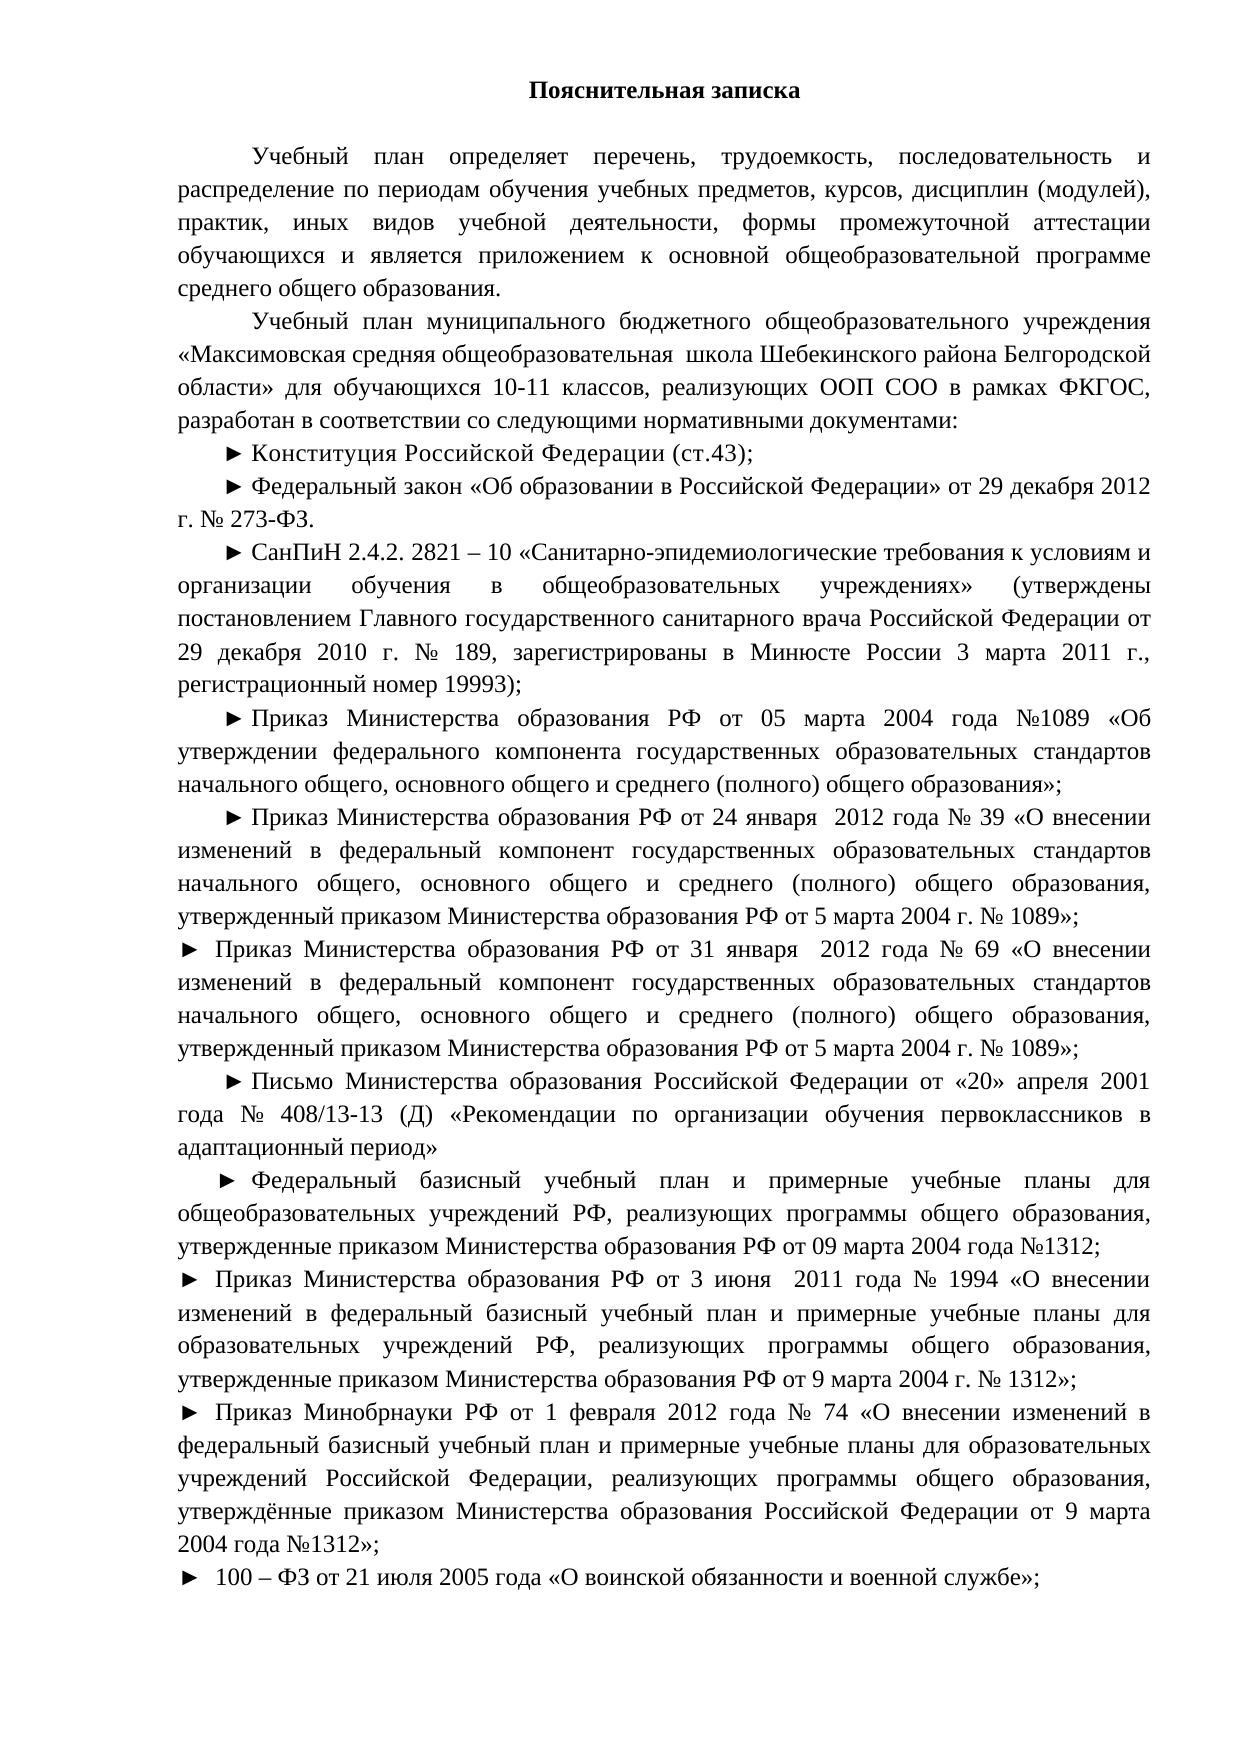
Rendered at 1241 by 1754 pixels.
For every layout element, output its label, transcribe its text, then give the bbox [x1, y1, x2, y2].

text Учебный план определяет перечень, трудоемкость, последовательность и распределение по периодам обучения учебных предметов, курсов, дисциплин (модулей), практик, иных видов учебной деятельности, формы промежуточной аттестации обучающихся и является приложением к основной общеобразовательной программе среднего общего образования. [177, 141, 1152, 302]
list Конституция Российской Федерации (ст.43); [177, 438, 1152, 467]
list Письмо Министерства образования Российской Федерации от «20» апреля 2001 года № 408/13-13 (Д) «Рекомендации по организации обучения первоклассников в адаптационный период» [177, 1066, 1152, 1161]
list Приказ Минобрнауки РФ от 1 февраля 2012 года № 74 «О внесении изменений в федеральный базисный учебный план и примерные учебные планы для образовательных учреждений Российской Федерации, реализующих программы общего образования, утверждённые приказом Министерства образования Российской Федерации от 9 марта 2004 года №1312»; [177, 1397, 1152, 1558]
list Приказ Министерства образования РФ от 3 июня 2011 года № 1994 «О внесении изменений в федеральный базисный учебный план и примерные учебные планы для образовательных учреждений РФ, реализующих программы общего образования, утвержденные приказом Министерства образования РФ от 9 марта . № 1312»; [177, 1264, 1152, 1392]
text Пояснительная записка [177, 75, 1152, 104]
list Приказ Министерства образования РФ от 31 января 2012 года № 69 «О внесении изменений в федеральный компонент государственных образовательных стандартов начального общего, основного общего и среднего (полного) общего образования, утвержденный приказом Министерства образования РФ от 5 марта . № 1089»; [177, 934, 1152, 1062]
text Учебный план муниципального бюджетного общеобразовательного учреждения «Максимовская средняя общеобразовательная школа Шебекинского района Белгородской области» для обучающихся 10-11 классов, реализующих ООП СОО в рамках ФКГОС, разработан в соответствии со следующими нормативными документами: [177, 306, 1152, 434]
list Федеральный базисный учебный план и примерные учебные планы для общеобразовательных учреждений РФ, реализующих программы общего образования, утвержденные приказом Министерства образования РФ от 09 марта 2004 года №1312; [177, 1165, 1152, 1260]
list СанПиН 2.4.2. 2821 – 10 «Санитарно-эпидемиологические требования к условиям и организации обучения в общеобразовательных учреждениях» (утверждены постановлением Главного государственного санитарного врача Российской Федерации от 29 декабря . № 189, зарегистрированы в Минюсте России 3 марта ., регистрационный номер 19993); [177, 537, 1152, 698]
list 100 – ФЗ от 21 июля 2005 года «О воинской обязанности и военной службе»; [177, 1562, 1152, 1591]
list Приказ Министерства образования РФ от 24 января 2012 года № 39 «О внесении изменений в федеральный компонент государственных образовательных стандартов начального общего, основного общего и среднего (полного) общего образования, утвержденный приказом Министерства образования РФ от 5 марта . № 1089»; [177, 802, 1152, 930]
list Федеральный закон «Об образовании в Российской Федерации» от 29 декабря . № 273-ФЗ. [177, 471, 1152, 533]
list Приказ Министерства образования РФ от 05 марта 2004 года №1089 «Об утверждении федерального компонента государственных образовательных стандартов начального общего, основного общего и среднего (полного) общего образования»; [177, 703, 1152, 797]
